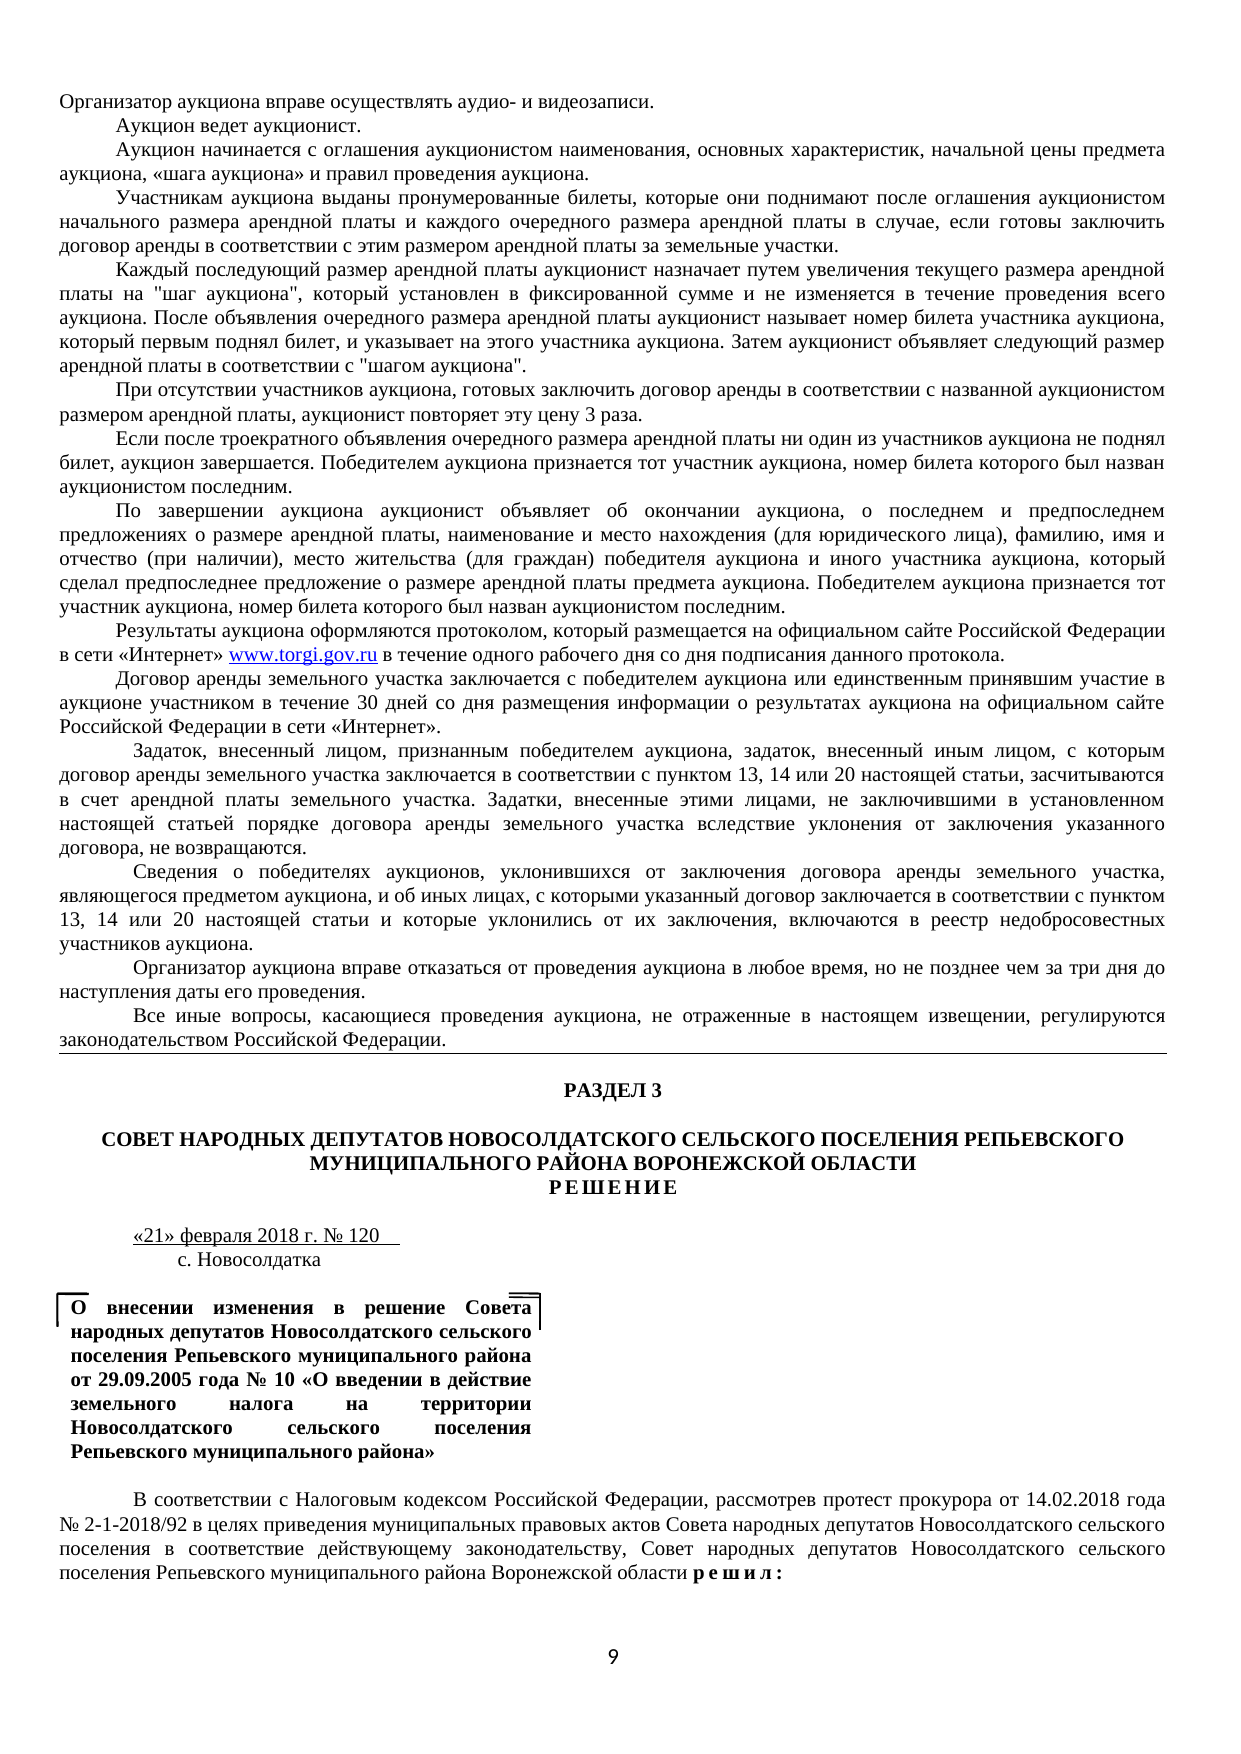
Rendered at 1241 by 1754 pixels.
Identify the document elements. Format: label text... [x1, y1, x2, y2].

text Сведения о победителях аукционов, уклонившихся от заключения договора аренды земельного участка, являющегося предметом аукциона, и об иных лицах, с которыми указанный договор заключается в соответствии с пунктом 13, 14 или 20 настоящей статьи и которые уклонились от их заключения, включаются в реестр недобросовестных участников аукциона. [59, 859, 1167, 955]
text По завершении аукциона аукционист объявляет об окончании аукциона, о последнем и предпоследнем предложениях о размере арендной платы, наименование и место нахождения (для юридического лица), фамилию, имя и отчество (при наличии), место жительства (для граждан) победителя аукциона и иного участника аукциона, который сделал предпоследнее предложение о размере арендной платы предмета аукциона. Победителем аукциона признается тот участник аукциона, номер билета которого был назван аукционистом последним. [59, 498, 1167, 618]
text «21» февраля 2018 г. № 120 [59, 1223, 664, 1247]
text СОВЕТ НАРОДНЫХ ДЕПУТАТОВ НОВОСОЛДАТСКОГО СЕЛЬСКОГО ПОСЕЛЕНИЯ РЕПЬЕВСКОГО МУНИЦИПАЛЬНОГО РАЙОНА ВОРОНЕЖСКОЙ ОБЛАСТИ [59, 1126, 1167, 1174]
text Организатор аукциона вправе отказаться от проведения аукциона в любое время, но не позднее чем за три дня до наступления даты его проведения. [59, 955, 1167, 1003]
text При отсутствии участников аукциона, готовых заключить договор аренды в соответствии с названной аукционистом размером арендной платы, аукционист повторяет эту цену 3 раза. [59, 377, 1167, 426]
text В соответствии с Налоговым кодексом Российской Федерации, рассмотрев протест прокурора от 14.02.2018 года № 2-1-2018/92 в целях приведения муниципальных правовых актов Совета народных депутатов Новосолдатского сельского поселения в соответствие действующему законодательству, Совет народных депутатов Новосолдатского сельского поселения Репьевского муниципального района Воронежской области решил: [59, 1487, 1167, 1584]
text Все иные вопросы, касающиеся проведения аукциона, не отраженные в настоящем извещении, регулируются законодательством Российской Федерации. [59, 1003, 1167, 1053]
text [59, 89, 1167, 113]
text Участникам аукциона выданы пронумерованные билеты, которые они поднимают после оглашения аукционистом начального размера арендной платы и каждого очередного размера арендной платы в случае, если готовы заключить договор аренды в соответствии с этим размером арендной платы за земельные участки. [59, 185, 1167, 257]
text Аукцион начинается с оглашения аукционистом наименования, основных характеристик, начальной цены предмета аукциона, «шага аукциона» и правил проведения аукциона. [59, 137, 1167, 185]
text Договор аренды земельного участка заключается с победителем аукциона или единственным принявшим участие в аукционе участником в течение 30 дней со дня размещения информации о результатах аукциона на официальном сайте Российской Федерации в сети «Интернет». [59, 666, 1167, 738]
text Задаток, внесенный лицом, признанным победителем аукциона, задаток, внесенный иным лицом, с которым договор аренды земельного участка заключается в соответствии с пунктом 13, 14 или 20 настоящей статьи, засчитываются в счет арендной платы земельного участка. Задатки, внесенные этими лицами, не заключившими в установленном настоящей статьей порядке договора аренды земельного участка вследствие уклонения от заключения указанного договора, не возвращаются. [59, 738, 1167, 859]
text Аукцион ведет аукционист. [59, 113, 1167, 137]
text с. Новосолдатка [59, 1247, 664, 1271]
text РЕШЕНИЕ [59, 1174, 1167, 1199]
table_header О внесении изменения в решение Совета народных депутатов Новосолдатского сельского поселения Репьевского муниципального района от 29.09.2005 года № 10 «О введении в действие земельного налога на территории Новосолдатского сельского поселения Репьевского муниципального района» [59, 1295, 543, 1463]
text Каждый последующий размер арендной платы аукционист назначает путем увеличения текущего размера арендной платы на "шаг аукциона", который установлен в фиксированной сумме и не изменяется в течение проведения всего аукциона. После объявления очередного размера арендной платы аукционист называет номер билета участника аукциона, который первым поднял билет, и указывает на этого участника аукциона. Затем аукционист объявляет следующий размер арендной платы в соответствии с "шагом аукциона". [59, 257, 1167, 377]
text Если после троекратного объявления очередного размера арендной платы ни один из участников аукциона не поднял билет, аукцион завершается. Победителем аукциона признается тот участник аукциона, номер билета которого был назван аукционистом последним. [59, 426, 1167, 498]
text РАЗДЕЛ 3 [59, 1078, 1167, 1102]
text Результаты аукциона оформляются протоколом, который размещается на официальном сайте Российской Федерации в сети «Интернет» www.torgi.gov.ru в течение одного рабочего дня со дня подписания данного протокола. [59, 618, 1167, 666]
